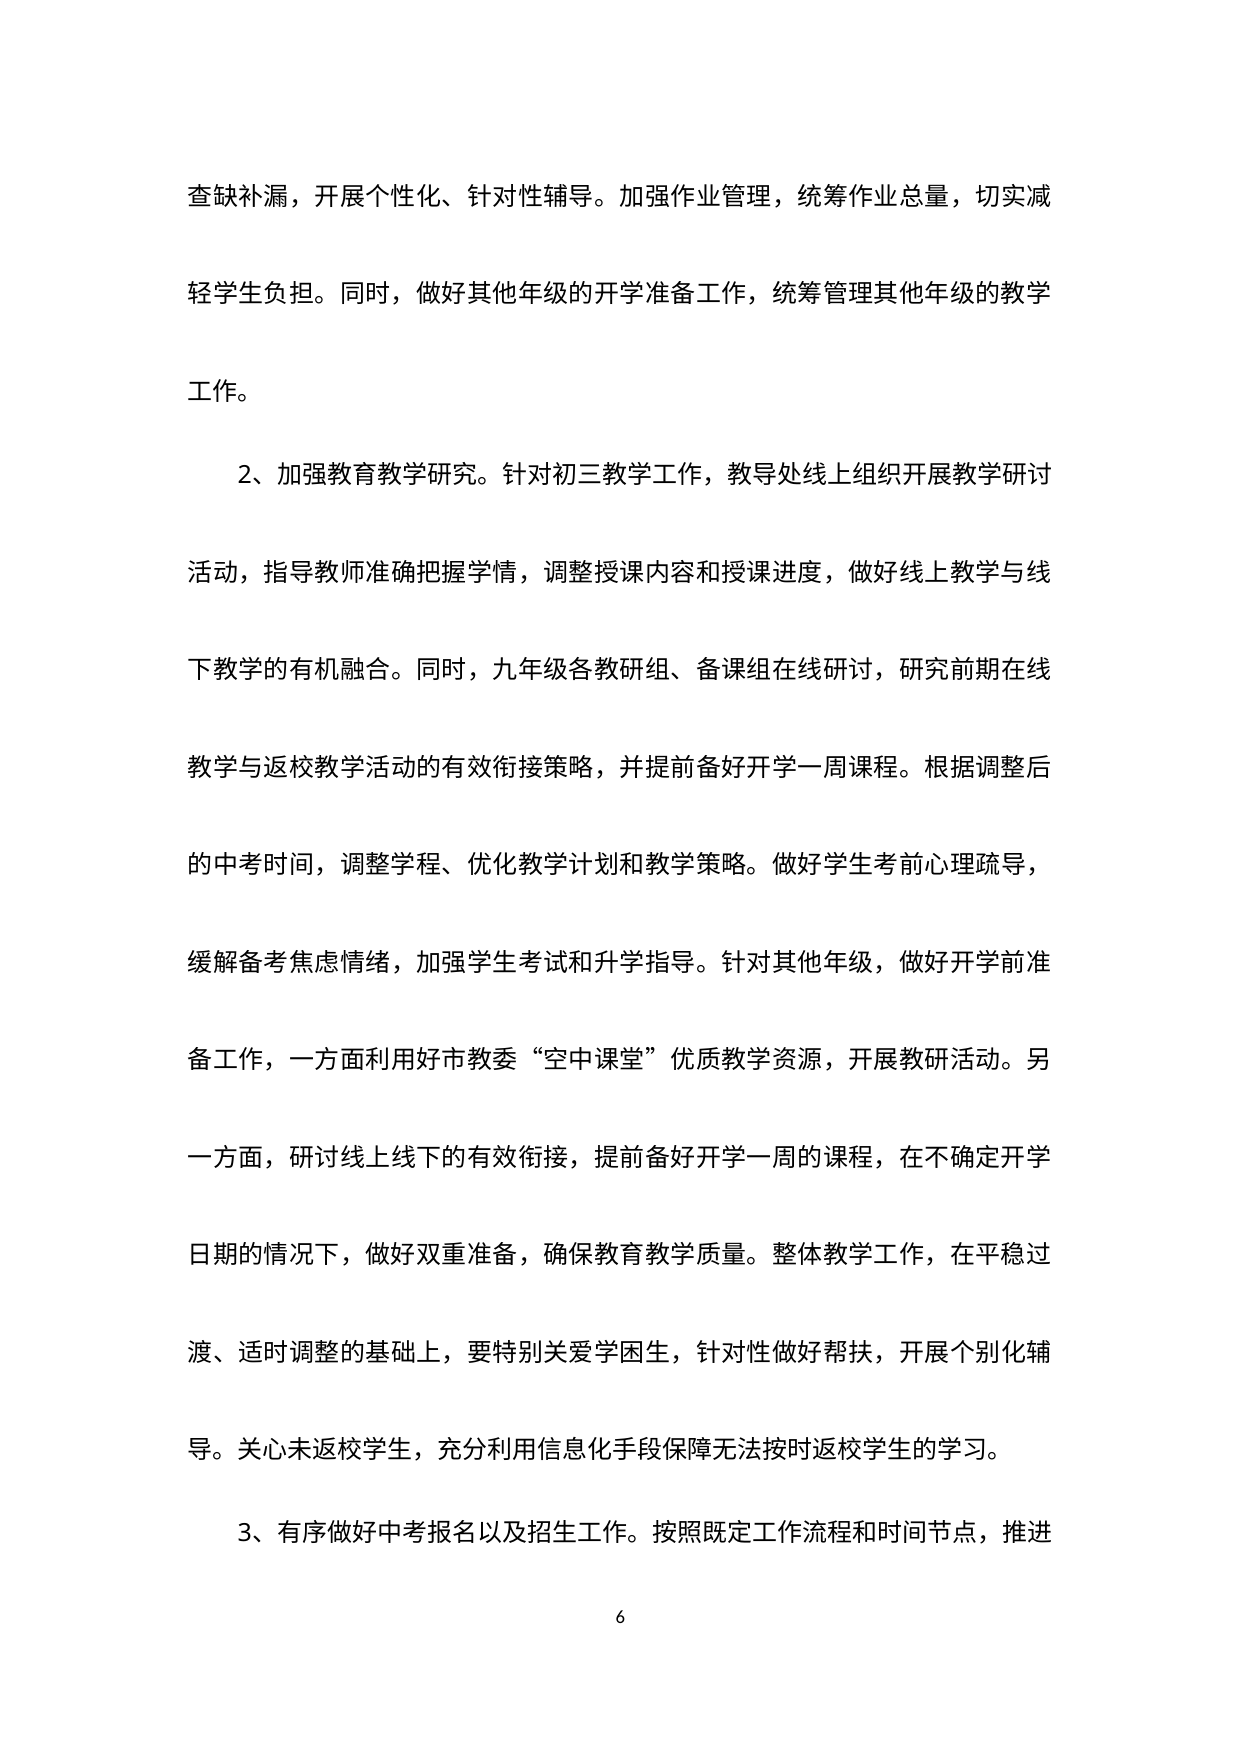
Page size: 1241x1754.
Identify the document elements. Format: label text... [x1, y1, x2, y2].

text 2、加强教育教学研究。针对初三教学工作，教导处线上组织开展教学研讨活动，指导教师准确把握学情，调整授课内容和授课进度，做好线上教学与线下教学的有机融合。同时，九年级各教研组、备课组在线研讨，研究前期在线教学与返校教学活动的有效衔接策略，并提前备好开学一周课程。根据调整后的中考时间，调整学程、优化教学计划和教学策略。做好学生考前心理疏导，缓解备考焦虑情绪，加强学生考试和升学指导。针对其他年级，做好开学前准备工作，一方面利用好市教委“空中课堂”优质教学资源，开展教研活动。另一方面，研讨线上线下的有效衔接，提前备好开学一周的课程，在不确定开学日期的情况下，做好双重准备，确保教育教学质量。整体教学工作，在平稳过渡、适时调整的基础上，要特别关爱学困生，针对性做好帮扶，开展个别化辅导。关心未返校学生，充分利用信息化手段保障无法按时返校学生的学习。 [187, 440, 1053, 1480]
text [187, 1498, 1053, 1563]
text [187, 162, 1053, 422]
